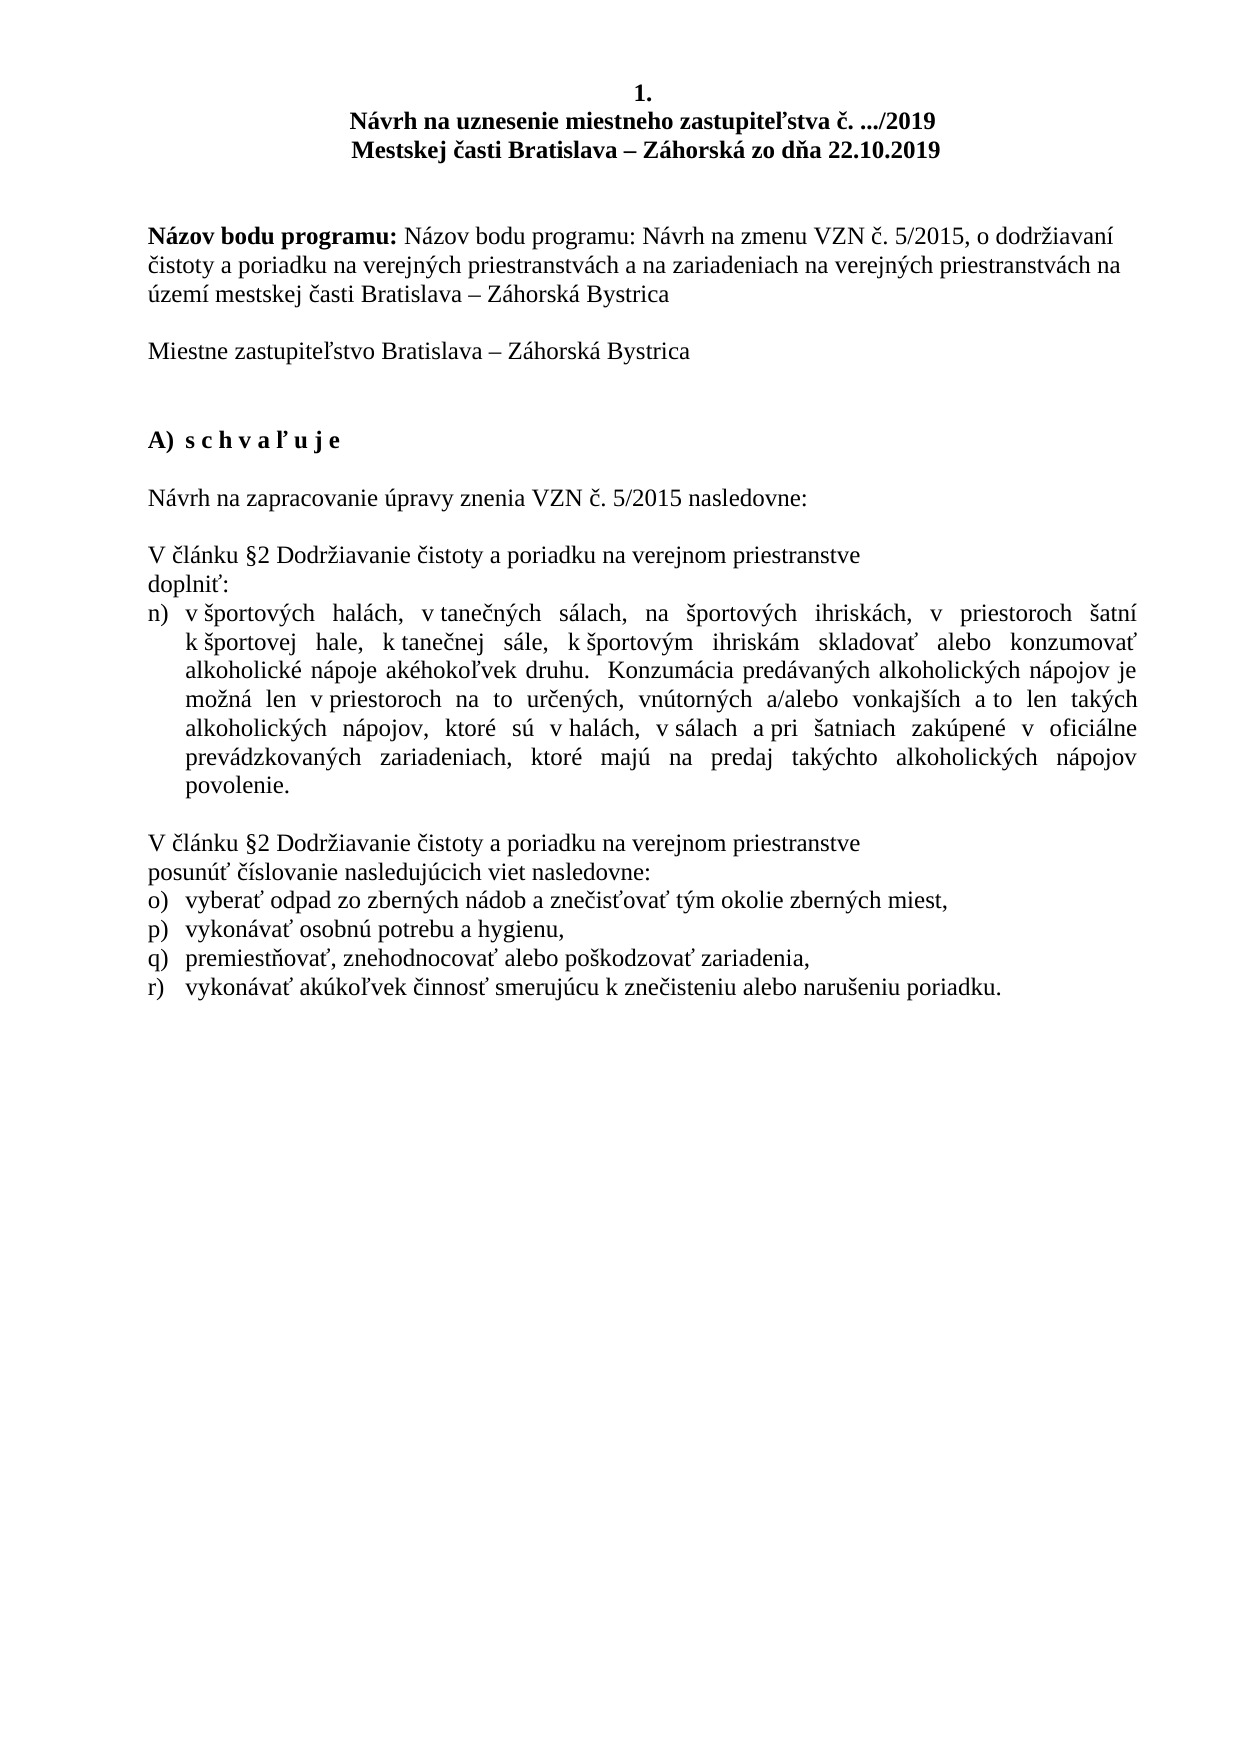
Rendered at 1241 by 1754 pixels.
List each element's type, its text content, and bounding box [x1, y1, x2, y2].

text doplniť: [148, 569, 1081, 598]
text 1. [148, 78, 1138, 106]
text Návrh na uznesenie miestneho zastupiteľstva č. .../2019 [148, 106, 1138, 135]
list s c h v a ľ u j e [148, 425, 1138, 453]
text Mestskej časti Bratislava – Záhorská zo dňa 22.10.2019 [148, 135, 1138, 164]
list v športových halách, v tanečných sálach, na športových ihriskách, v priestoroch šatní k športovej hale, k tanečnej sále, k športovým ihriskám skladovať alebo konzumovať alkoholické nápoje akéhokoľvek druhu. Konzumácia predávaných alkoholických nápojov je možná len v priestoroch na to určených, vnútorných a/alebo vonkajších a to len takých alkoholických nápojov, ktoré sú v halách, v sálach a pri šatniach zakúpené v oficiálne prevádzkovaných zariadeniach, ktoré majú na predaj takýchto alkoholických nápojov povolenie. [148, 598, 1138, 799]
list premiestňovať, znehodnocovať alebo poškodzovať zariadenia, [148, 943, 1138, 972]
list vyberať odpad zo zberných nádob a znečisťovať tým okolie zberných miest, [148, 886, 1138, 914]
text posunúť číslovanie nasledujúcich viet nasledovne: [148, 857, 1081, 886]
list vykonávať osobnú potrebu a hygienu, [148, 914, 1138, 943]
text Názov bodu programu: Názov bodu programu: Návrh na zmenu VZN č. 5/2015, o dodržiavaní čistoty a poriadku na verejných priestranstvách a na zariadeniach na verejných priestranstvách na území mestskej časti Bratislava – Záhorská Bystrica [148, 221, 1138, 308]
list vykonávať akúkoľvek činnosť smerujúcu k znečisteniu alebo narušeniu poriadku. [148, 972, 1138, 1001]
text Miestne zastupiteľstvo Bratislava – Záhorská Bystrica [148, 336, 1138, 365]
text V článku §2 Dodržiavanie čistoty a poriadku na verejnom priestranstve [148, 541, 1138, 569]
text V článku §2 Dodržiavanie čistoty a poriadku na verejnom priestranstve [148, 828, 1138, 857]
text Návrh na zapracovanie úpravy znenia VZN č. 5/2015 nasledovne: [148, 483, 1138, 511]
